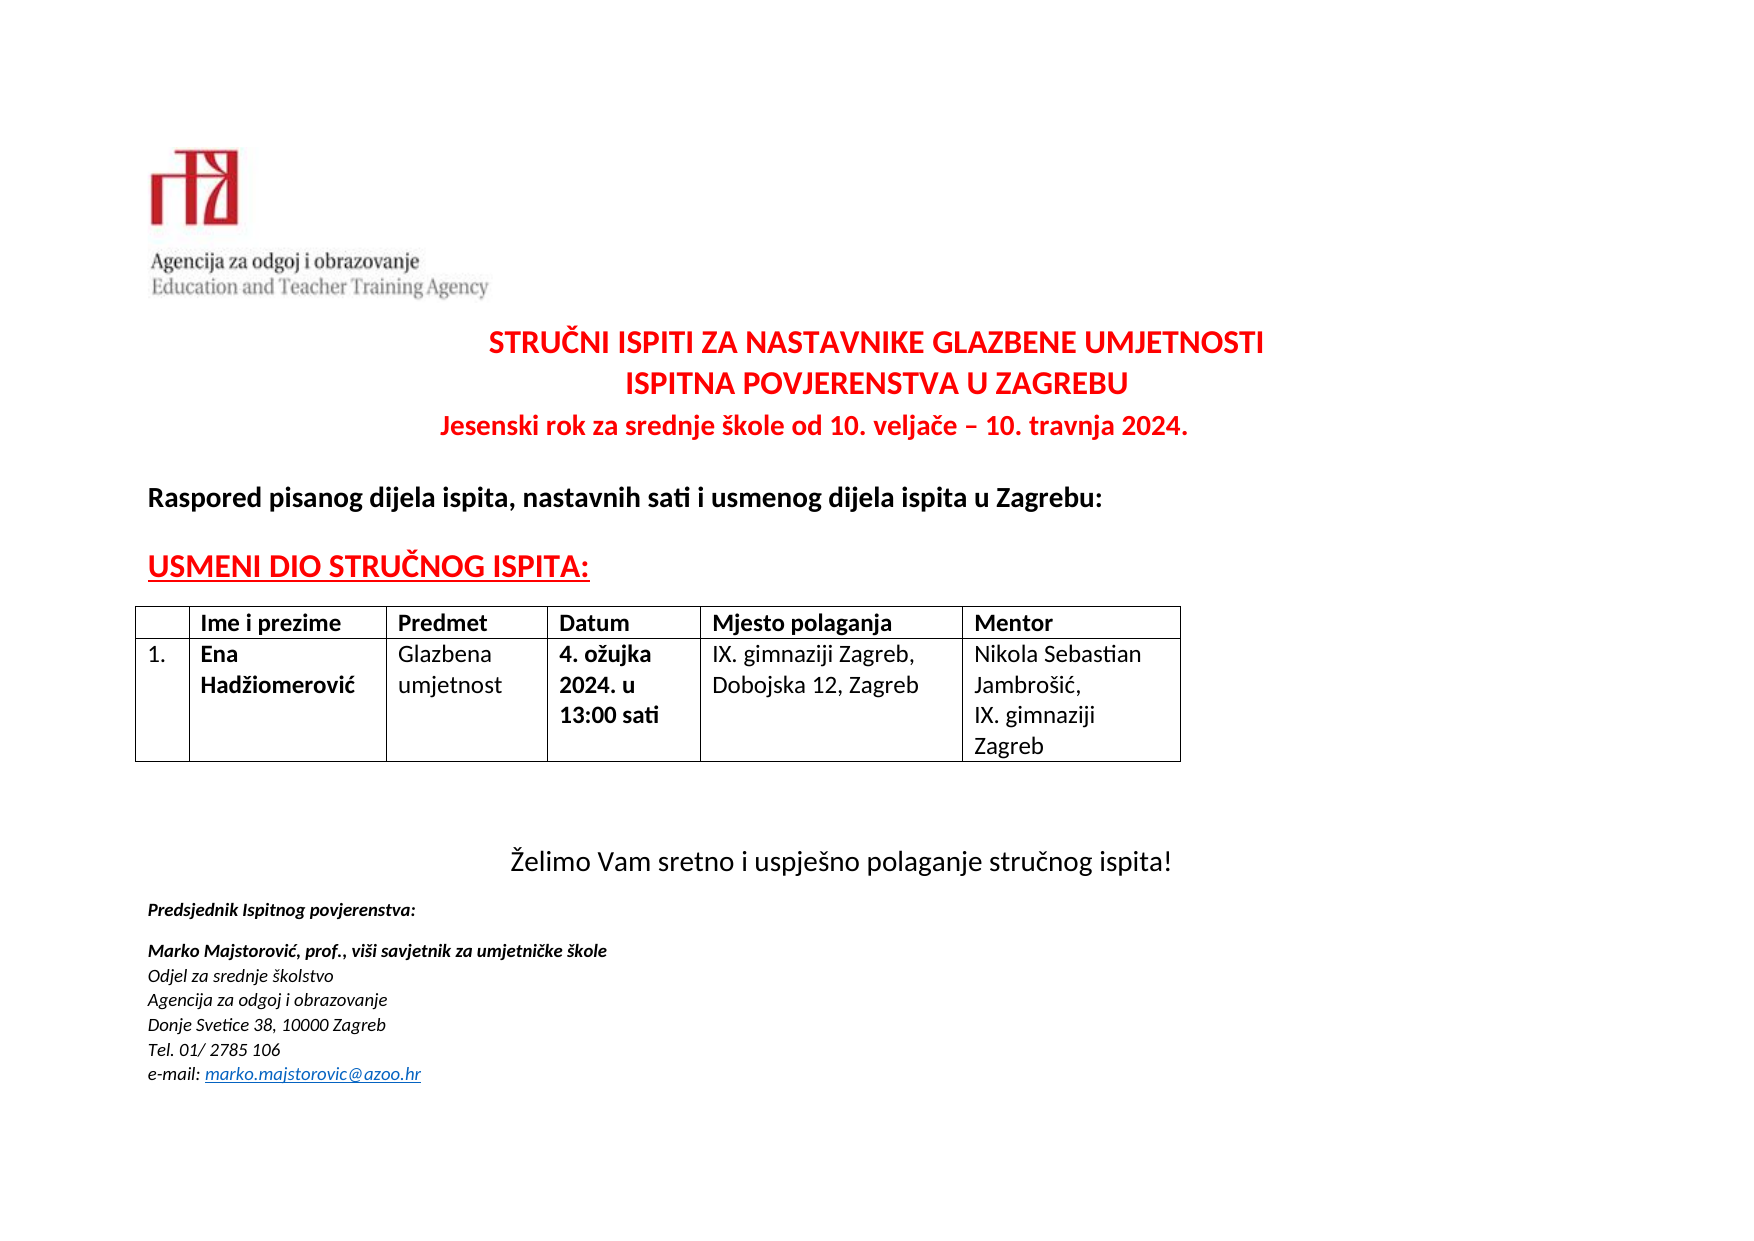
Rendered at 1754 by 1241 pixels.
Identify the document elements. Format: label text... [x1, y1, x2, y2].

text Donje Svetice 38, 10000 Zagreb [148, 1013, 1606, 1036]
table_cell Nikola Sebastian Jambrošić, IX. gimnaziji Zagreb [963, 639, 1180, 761]
text Predsjednik Ispitnog povjerenstva: [148, 898, 1606, 921]
text e-mail: marko.majstorovic@azoo.hr [148, 1063, 1606, 1086]
table_header [136, 607, 189, 637]
text Agencija za odgoj i obrazovanje [148, 988, 1606, 1011]
text USMENI DIO STRUČNOG ISPITA: [148, 545, 1606, 586]
text Jesenski rok za srednje škole od 10. veljače – 10. travnja 2024. [148, 403, 1606, 444]
text Odjel za srednje školstvo [148, 964, 1606, 987]
text Tel. 01/ 2785 106 [148, 1038, 1606, 1061]
table_header Datum [548, 607, 700, 637]
table_header Mjesto polaganja [701, 607, 962, 637]
table_header Mentor [963, 607, 1180, 637]
text ISPITNA POVJERENSTVA U ZAGREBU [148, 362, 1606, 403]
table_cell 1. [136, 639, 189, 761]
table_cell 4. ožujka 2024. u 13:00 sati [548, 639, 700, 761]
text Raspored pisanog dijela ispita, nastavnih sati i usmenog dijela ispita u Zagrebu: [148, 479, 1606, 515]
text STRUČNI ISPITI ZA NASTAVNIKE GLAZBENE UMJETNOSTI [148, 321, 1606, 362]
picture [147, 147, 497, 303]
text Marko Majstorović, prof., viši savjetnik za umjetničke škole [148, 939, 1606, 962]
table_cell Glazbena umjetnost [387, 639, 547, 761]
table_header Ime i prezime [190, 607, 386, 637]
table_header Predmet [387, 607, 547, 637]
table_cell Ena Hadžiomerović [190, 639, 386, 761]
text Želimo Vam sretno i uspješno polaganje stručnog ispita! [148, 843, 1606, 878]
table_cell IX. gimnaziji Zagreb, Dobojska 12, Zagreb [701, 639, 962, 761]
